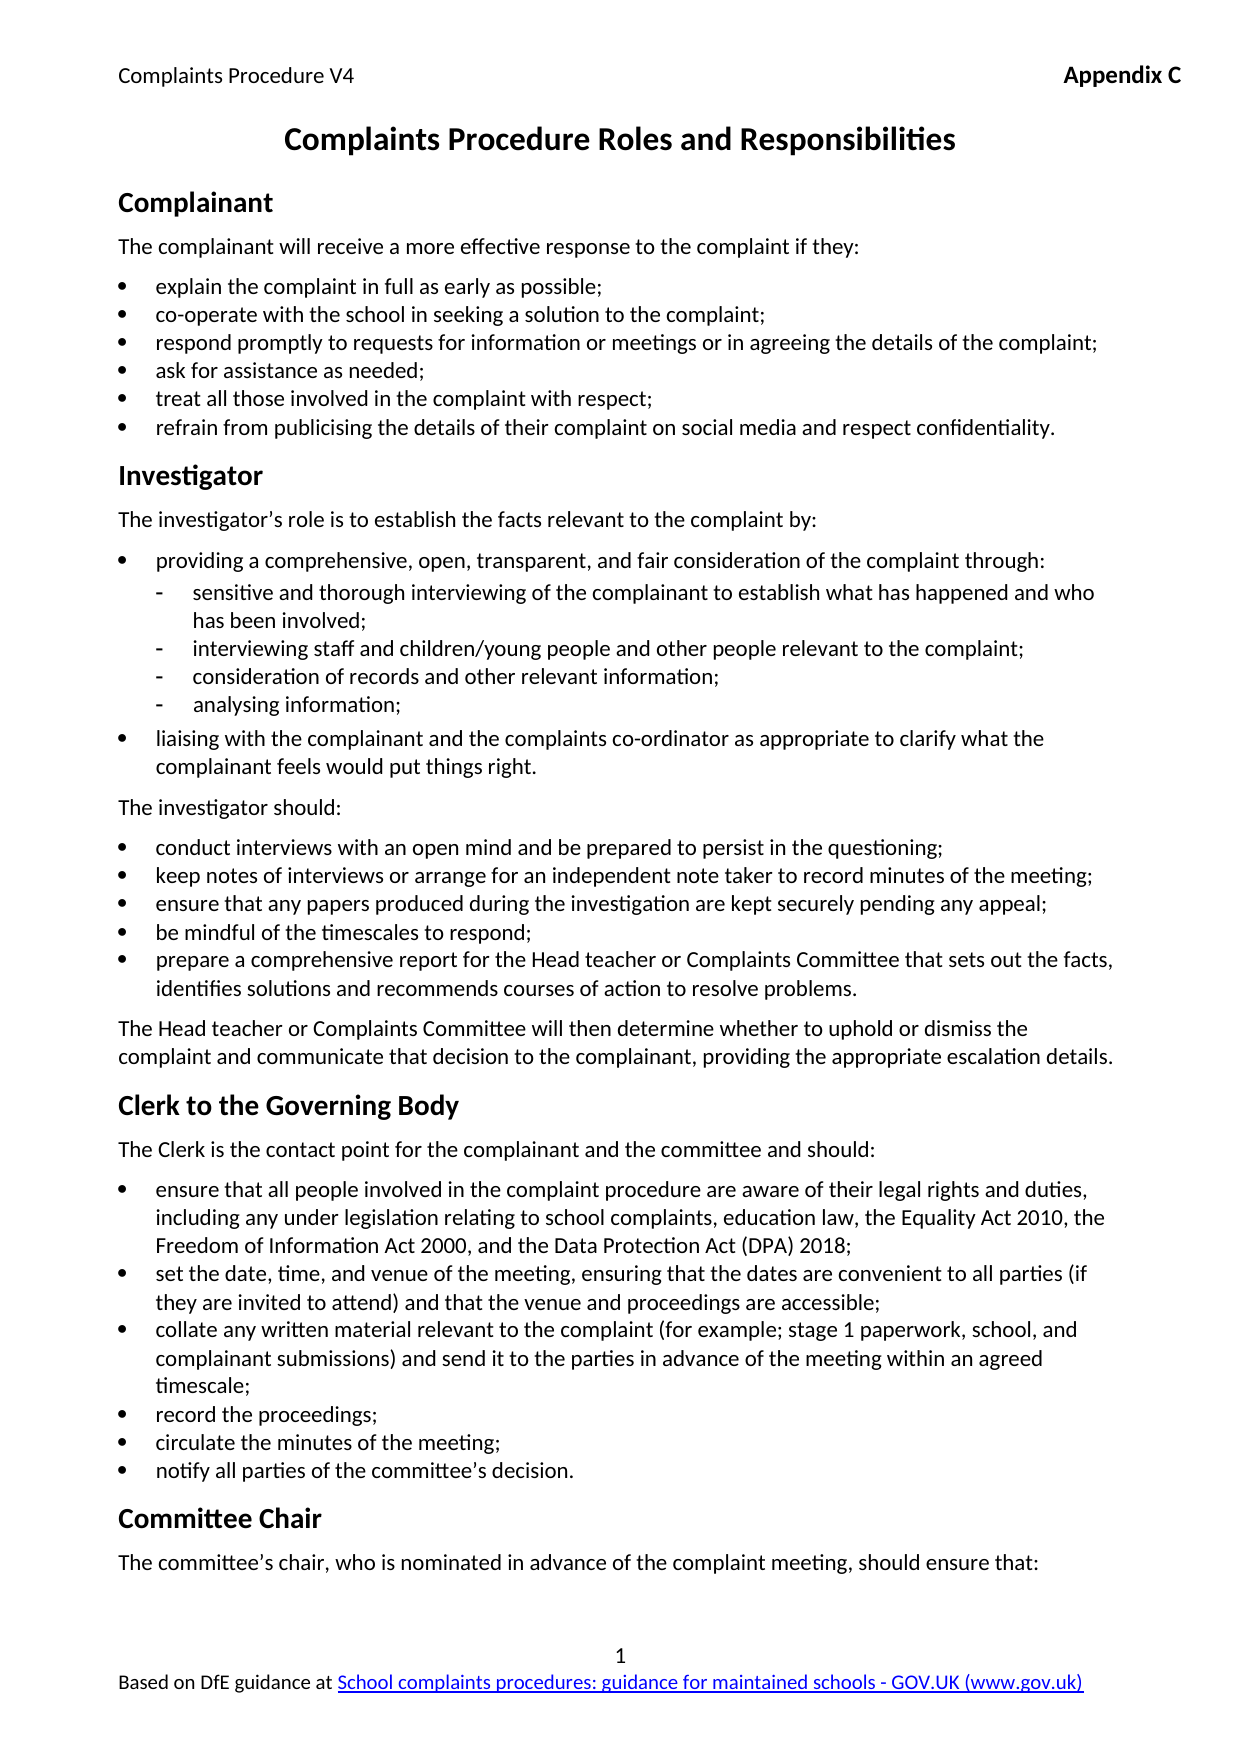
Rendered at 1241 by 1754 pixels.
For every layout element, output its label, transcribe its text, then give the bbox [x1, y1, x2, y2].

list ensure that all people involved in the complaint procedure are aware of their legal rights and duties, including any under legislation relating to school complaints, education law, the Equality Act 2010, the Freedom of Information Act 2000, and the Data Protection Act (DPA) 2018; [118, 1176, 1122, 1259]
list treat all those involved in the complaint with respect; [118, 384, 1122, 413]
list respond promptly to requests for information or meetings or in agreeing the details of the complaint; [118, 328, 1122, 357]
list notify all parties of the committee’s decision. [118, 1456, 1122, 1484]
list prepare a comprehensive report for the Head teacher or Complaints Committee that sets out the facts, identifies solutions and recommends courses of action to resolve problems. [118, 946, 1122, 1002]
text The investigator’s role is to establish the facts relevant to the complaint by: [118, 505, 1122, 533]
list consideration of records and other relevant information; [155, 662, 1122, 690]
text The complainant will receive a more effective response to the complaint if they: [118, 232, 1122, 260]
text Investigator [118, 457, 1122, 493]
list sensitive and thorough interviewing of the complainant to establish what has happened and who has been involved; [155, 578, 1122, 634]
list keep notes of interviews or arrange for an independent note taker to record minutes of the meeting; [118, 862, 1122, 889]
list circulate the minutes of the meeting; [118, 1428, 1122, 1456]
list liaising with the complainant and the complaints co-ordinator as appropriate to clarify what the complainant feels would put things right. [118, 724, 1122, 781]
text Complaints Procedure Roles and Responsibilities [118, 118, 1122, 159]
text Complainant [118, 184, 1122, 219]
list set the date, time, and venue of the meeting, ensuring that the dates are convenient to all parties (if they are invited to attend) and that the venue and proceedings are accessible; [118, 1259, 1122, 1316]
text The committee’s chair, who is nominated in advance of the complaint meeting, should ensure that: [118, 1548, 1122, 1577]
list interviewing staff and children/young people and other people relevant to the complaint; [155, 634, 1122, 662]
list analysing information; [155, 690, 1122, 718]
text The Head teacher or Complaints Committee will then determine whether to uphold or dismiss the complaint and communicate that decision to the complainant, providing the appropriate escalation details. [118, 1014, 1122, 1070]
list record the proceedings; [118, 1400, 1122, 1428]
text Clerk to the Governing Body [118, 1087, 1122, 1122]
list ask for assistance as needed; [118, 357, 1122, 384]
text Committee Chair [118, 1500, 1122, 1536]
list providing a comprehensive, open, transparent, and fair consideration of the complaint through: [118, 546, 1122, 574]
list be mindful of the timescales to respond; [118, 918, 1122, 946]
list refrain from publicising the details of their complaint on social media and respect confidentiality. [118, 413, 1122, 441]
list explain the complaint in full as early as possible; [118, 272, 1122, 301]
list co-operate with the school in seeking a solution to the complaint; [118, 301, 1122, 328]
list collate any written material relevant to the complaint (for example; stage 1 paperwork, school, and complainant submissions) and send it to the parties in advance of the meeting within an agreed timescale; [118, 1316, 1122, 1400]
text The Clerk is the contact point for the complainant and the committee and should: [118, 1135, 1122, 1163]
text The investigator should: [118, 793, 1122, 821]
list conduct interviews with an open mind and be prepared to persist in the questioning; [118, 833, 1122, 862]
list ensure that any papers produced during the investigation are kept securely pending any appeal; [118, 889, 1122, 918]
